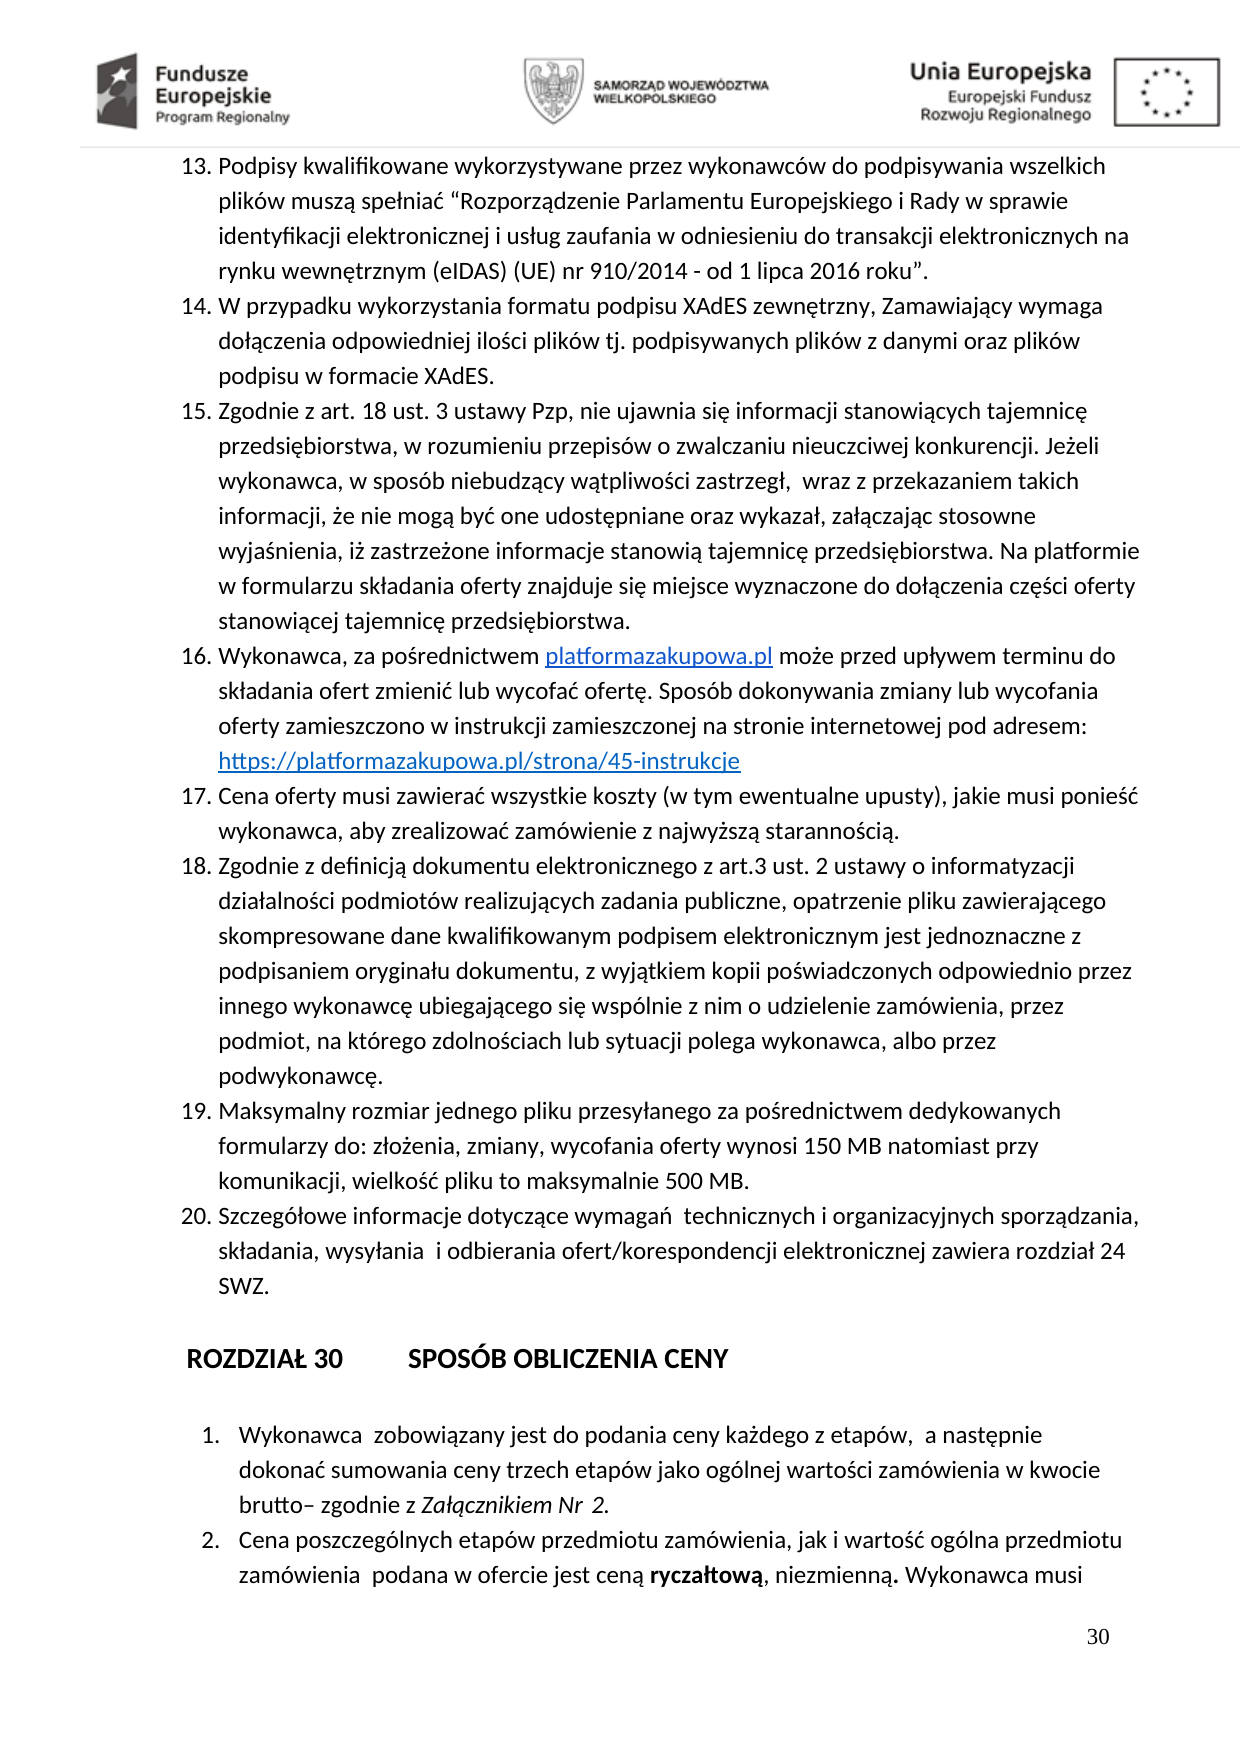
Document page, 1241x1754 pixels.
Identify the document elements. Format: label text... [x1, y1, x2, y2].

list W przypadku wykorzystania formatu podpisu XAdES zewnętrzny, Zamawiający wymaga dołączenia odpowiedniej ilości plików tj. podpisywanych plików z danymi oraz plików podpisu w formacie XAdES. [181, 290, 1151, 391]
list Zgodnie z art. 18 ust. 3 ustawy Pzp, nie ujawnia się informacji stanowiących tajemnicę przedsiębiorstwa, w rozumieniu przepisów o zwalczaniu nieuczciwej konkurencji. Jeżeli wykonawca, w sposób niebudzący wątpliwości zastrzegł, wraz z przekazaniem takich informacji, że nie mogą być one udostępniane oraz wykazał, załączając stosowne wyjaśnienia, iż zastrzeżone informacje stanowią tajemnicę przedsiębiorstwa. Na platformie w formularzu składania oferty znajduje się miejsce wyznaczone do dołączenia części oferty stanowiącej tajemnicę przedsiębiorstwa. [181, 395, 1151, 636]
list Podpisy kwalifikowane wykorzystywane przez wykonawców do podpisywania wszelkich plików muszą spełniać “Rozporządzenie Parlamentu Europejskiego i Rady w sprawie identyfikacji elektronicznej i usług zaufania w odniesieniu do transakcji elektronicznych na rynku wewnętrznym (eIDAS) (UE) nr 910/2014 - od 1 lipca 2016 roku”. [181, 150, 1151, 286]
list Szczegółowe informacje dotyczące wymagań technicznych i organizacyjnych sporządzania, składania, wysyłania i odbierania ofert/korespondencji elektronicznej zawiera rozdział 24 SWZ. [181, 1200, 1151, 1301]
list Maksymalny rozmiar jednego pliku przesyłanego za pośrednictwem dedykowanych formularzy do: złożenia, zmiany, wycofania oferty wynosi 150 MB natomiast przy komunikacji, wielkość pliku to maksymalnie 500 MB. [181, 1095, 1151, 1196]
picture [79, 37, 1241, 149]
list Wykonawca zobowiązany jest do podania ceny każdego z etapów, a następnie dokonać sumowania ceny trzech etapów jako ogólnej wartości zamówienia w kwocie brutto– zgodnie z Załącznikiem Nr 2. [201, 1419, 1128, 1520]
list Zgodnie z definicją dokumentu elektronicznego z art.3 ust. 2 ustawy o informatyzacji działalności podmiotów realizujących zadania publiczne, opatrzenie pliku zawierającego skompresowane dane kwalifikowanym podpisem elektronicznym jest jednoznaczne z podpisaniem oryginału dokumentu, z wyjątkiem kopii poświadczonych odpowiednio przez innego wykonawcę ubiegającego się wspólnie z nim o udzielenie zamówienia, przez podmiot, na którego zdolnościach lub sytuacji polega wykonawca, albo przez podwykonawcę. [181, 850, 1151, 1091]
list Cena oferty musi zawierać wszystkie koszty (w tym ewentualne upusty), jakie musi ponieść wykonawca, aby zrealizować zamówienie z najwyższą starannością. [181, 780, 1151, 846]
list Wykonawca, za pośrednictwem platformazakupowa.pl może przed upływem terminu do składania ofert zmienić lub wycofać ofertę. Sposób dokonywania zmiany lub wycofania oferty zamieszczono w instrukcji zamieszczonej na stronie internetowej pod adresem: https://platformazakupowa.pl/strona/45-instrukcje [181, 640, 1151, 776]
text ROZDZIAŁ 30 SPOSÓB OBLICZENIA CENY [186, 1341, 1092, 1376]
